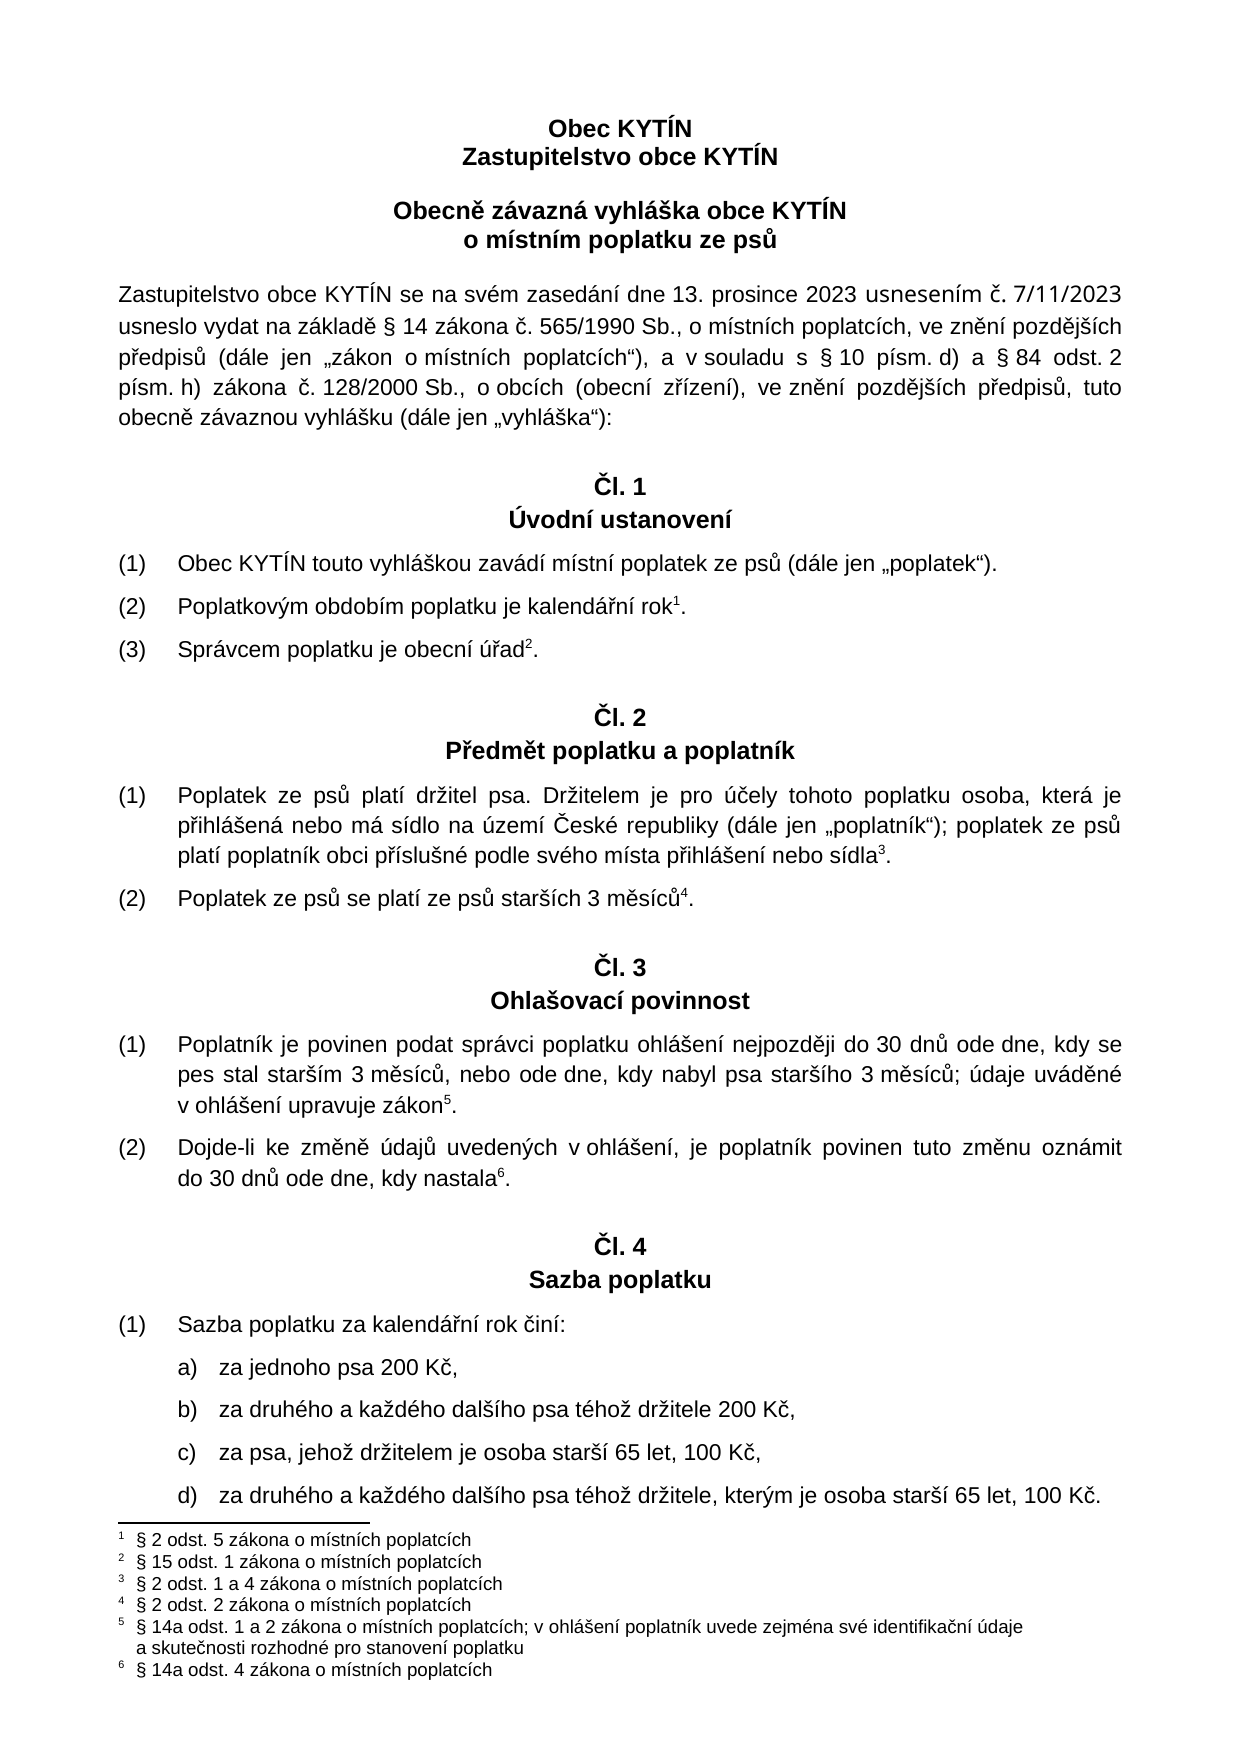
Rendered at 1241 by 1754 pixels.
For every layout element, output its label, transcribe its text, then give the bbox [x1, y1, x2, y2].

subtitle Čl. 4 Sazba poplatku [118, 1232, 1122, 1294]
title Obec KYTÍN Zastupitelstvo obce KYTÍN [118, 114, 1122, 171]
list Správcem poplatku je obecní úřad. [118, 636, 1122, 662]
subtitle Čl. 3 Ohlašovací povinnost [118, 953, 1122, 1014]
list Obec KYTÍN touto vyhláškou zavádí místní poplatek ze psů (dále jen „poplatek“). [118, 550, 1122, 577]
list Dojde-li ke změně údajů uvedených v ohlášení, je poplatník povinen tuto změnu oznámit do 30 dnů ode dne, kdy nastala. [118, 1134, 1122, 1191]
list Sazba poplatku za kalendářní rok činí: [118, 1311, 1122, 1337]
list Poplatek ze psů platí držitel psa. Držitelem je pro účely tohoto poplatku osoba, která je přihlášená nebo má sídlo na území České republiky (dále jen „poplatník“); poplatek ze psů platí poplatník obci příslušné podle svého místa přihlášení nebo sídla. [118, 782, 1122, 869]
subtitle Čl. 1 Úvodní ustanovení [118, 472, 1122, 533]
list Poplatek ze psů se platí ze psů starších 3 měsíců. [118, 885, 1122, 911]
list za druhého a každého dalšího psa téhož držitele, kterým je osoba starší 65 let, 100 Kč. [177, 1482, 1122, 1508]
subtitle Čl. 2 Předmět poplatku a poplatník [118, 703, 1122, 765]
list Poplatník je povinen podat správci poplatku ohlášení nejpozději do 30 dnů ode dne, kdy se pes stal starším 3 měsíců, nebo ode dne, kdy nabyl psa staršího 3 měsíců; údaje uváděné v ohlášení upravuje zákon. [118, 1031, 1122, 1118]
list za druhého a každého dalšího psa téhož držitele 200 Kč, [177, 1396, 1122, 1423]
text Zastupitelstvo obce KYTÍN se na svém zasedání dne 13. prosince 2023 usnesením č. 7/11/2023 usneslo vydat na základě § 14 zákona č. 565/1990 Sb., o místních poplatcích, ve znění pozdějších předpisů (dále jen „zákon o místních poplatcích“), a v souladu s § 10 písm. d) a § 84 odst. 2 písm. h) zákona č. 128/2000 Sb., o obcích (obecní zřízení), ve znění pozdějších předpisů, tuto obecně závaznou vyhlášku (dále jen „vyhláška“): [118, 278, 1122, 430]
list za jednoho psa 200 Kč, [177, 1353, 1122, 1380]
list Poplatkovým obdobím poplatku je kalendářní rok. [118, 593, 1122, 619]
list za psa, jehož držitelem je osoba starší 65 let, 100 Kč, [177, 1439, 1122, 1465]
subtitle Obecně závazná vyhláška obce KYTÍN o místním poplatku ze psů [118, 196, 1122, 253]
